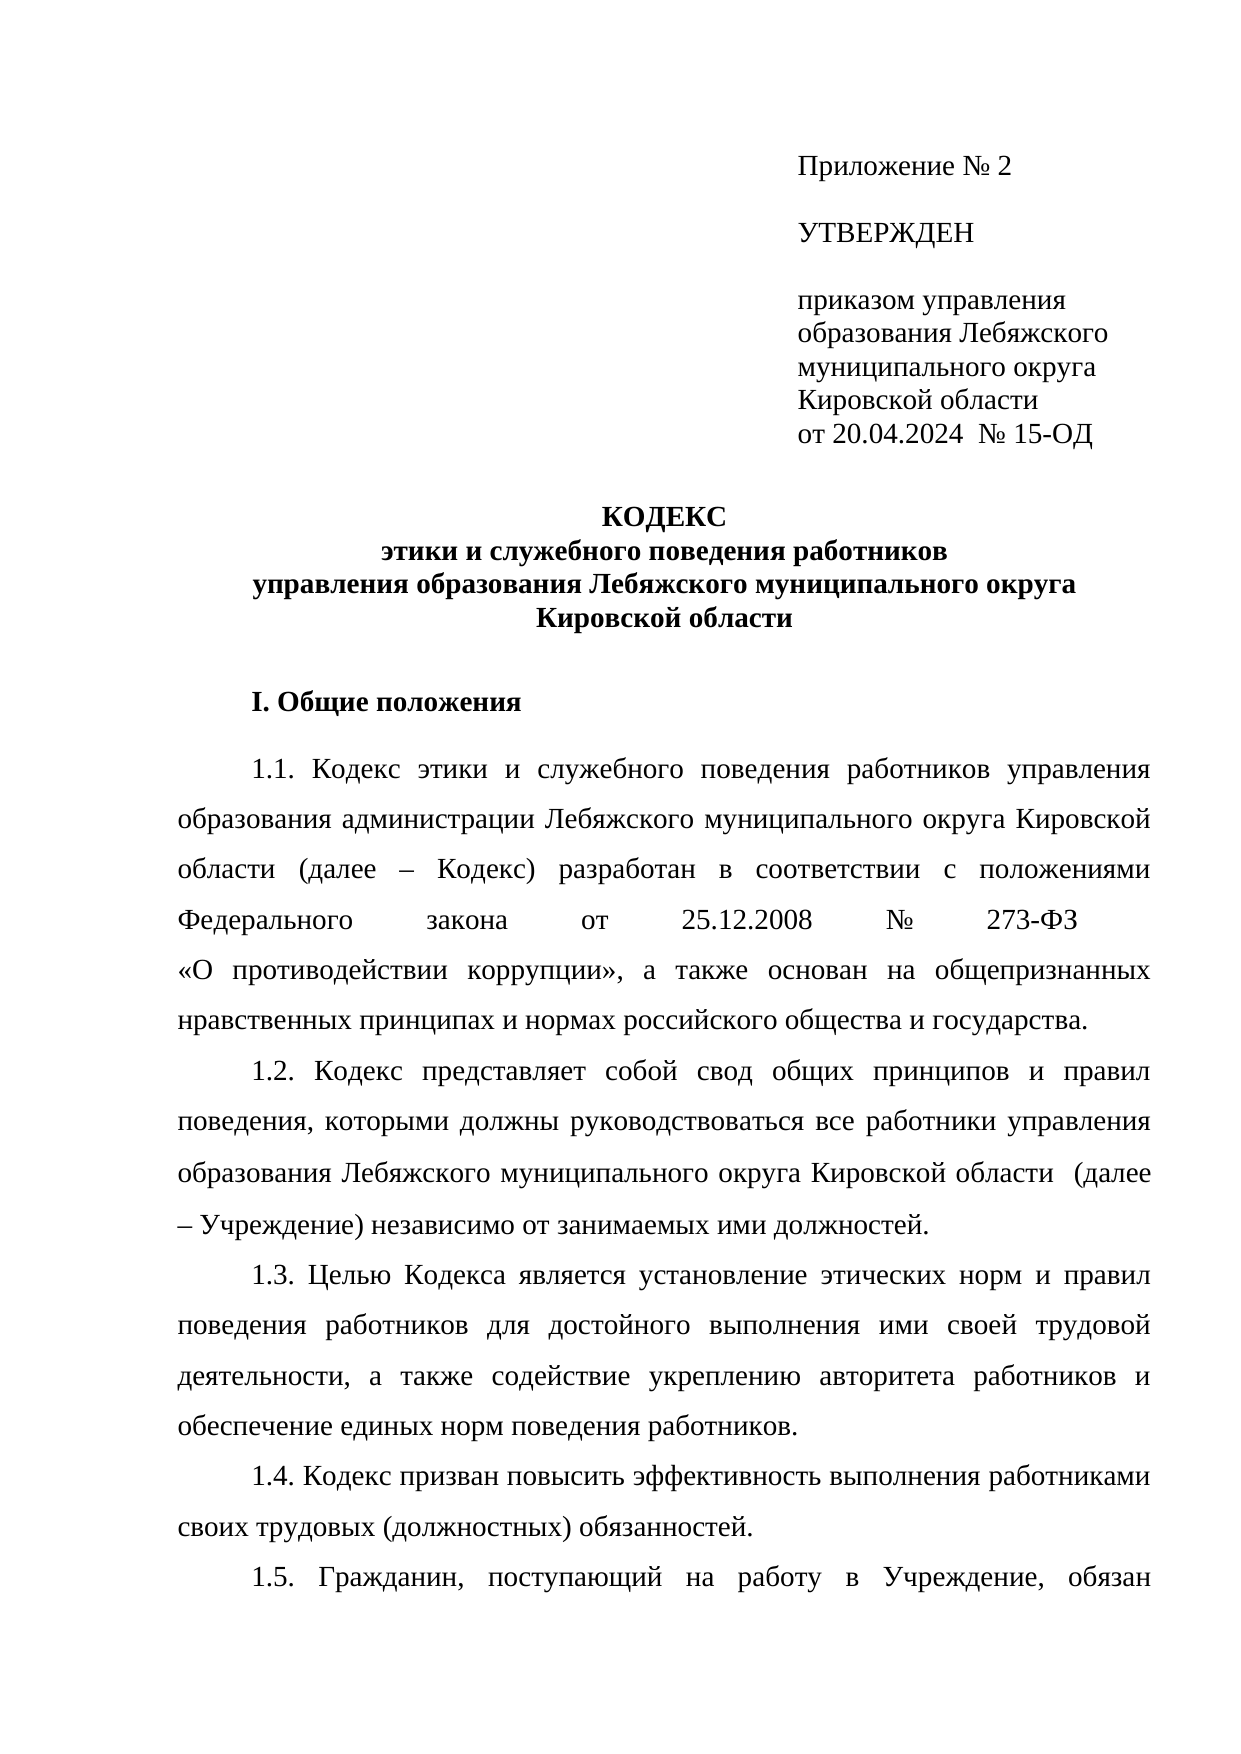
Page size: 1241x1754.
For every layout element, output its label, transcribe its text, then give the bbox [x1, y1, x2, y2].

text УТВЕРЖДЕН [797, 215, 1152, 248]
text 1.3. Целью Кодекса является установление этических норм и правил поведения работников для достойного выполнения ими своей трудовой деятельности, а также содействие укреплению авторитета работников и обеспечение единых норм поведения работников. [177, 1257, 1152, 1442]
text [177, 1559, 1152, 1592]
text 1.4. Кодекс призван повысить эффективность выполнения работниками своих трудовых (должностных) обязанностей. [177, 1458, 1152, 1542]
text Приложение № 2 [797, 148, 1152, 181]
text от 20.04.2024 № 15-ОД [177, 416, 1152, 449]
text 1.1. Кодекс этики и служебного поведения работников управления образования администрации Лебяжского муниципального округа Кировской области (далее ‒ Кодекс) разработан в соответствии с положениями Федерального закона от 25.12.2008 № 273-ФЗ «О противодействии коррупции», а также основан на общепризнанных нравственных принципах и нормах российского общества и государства. [177, 751, 1152, 1036]
text приказом управления образования Лебяжского муниципального округа Кировской области [797, 282, 1152, 416]
text этики и служебного поведения работников [177, 533, 1152, 567]
text управления образования Лебяжского муниципального округа Кировской области [177, 567, 1152, 634]
text I. Общие положения [177, 684, 1152, 717]
text 1.2. Кодекс представляет собой свод общих принципов и правил поведения, которыми должны руководствоваться все работники управления образования Лебяжского муниципального округа Кировской области (далее ‒ Учреждение) независимо от занимаемых ими должностей. [177, 1053, 1152, 1240]
text КОДЕКС [177, 499, 1152, 533]
